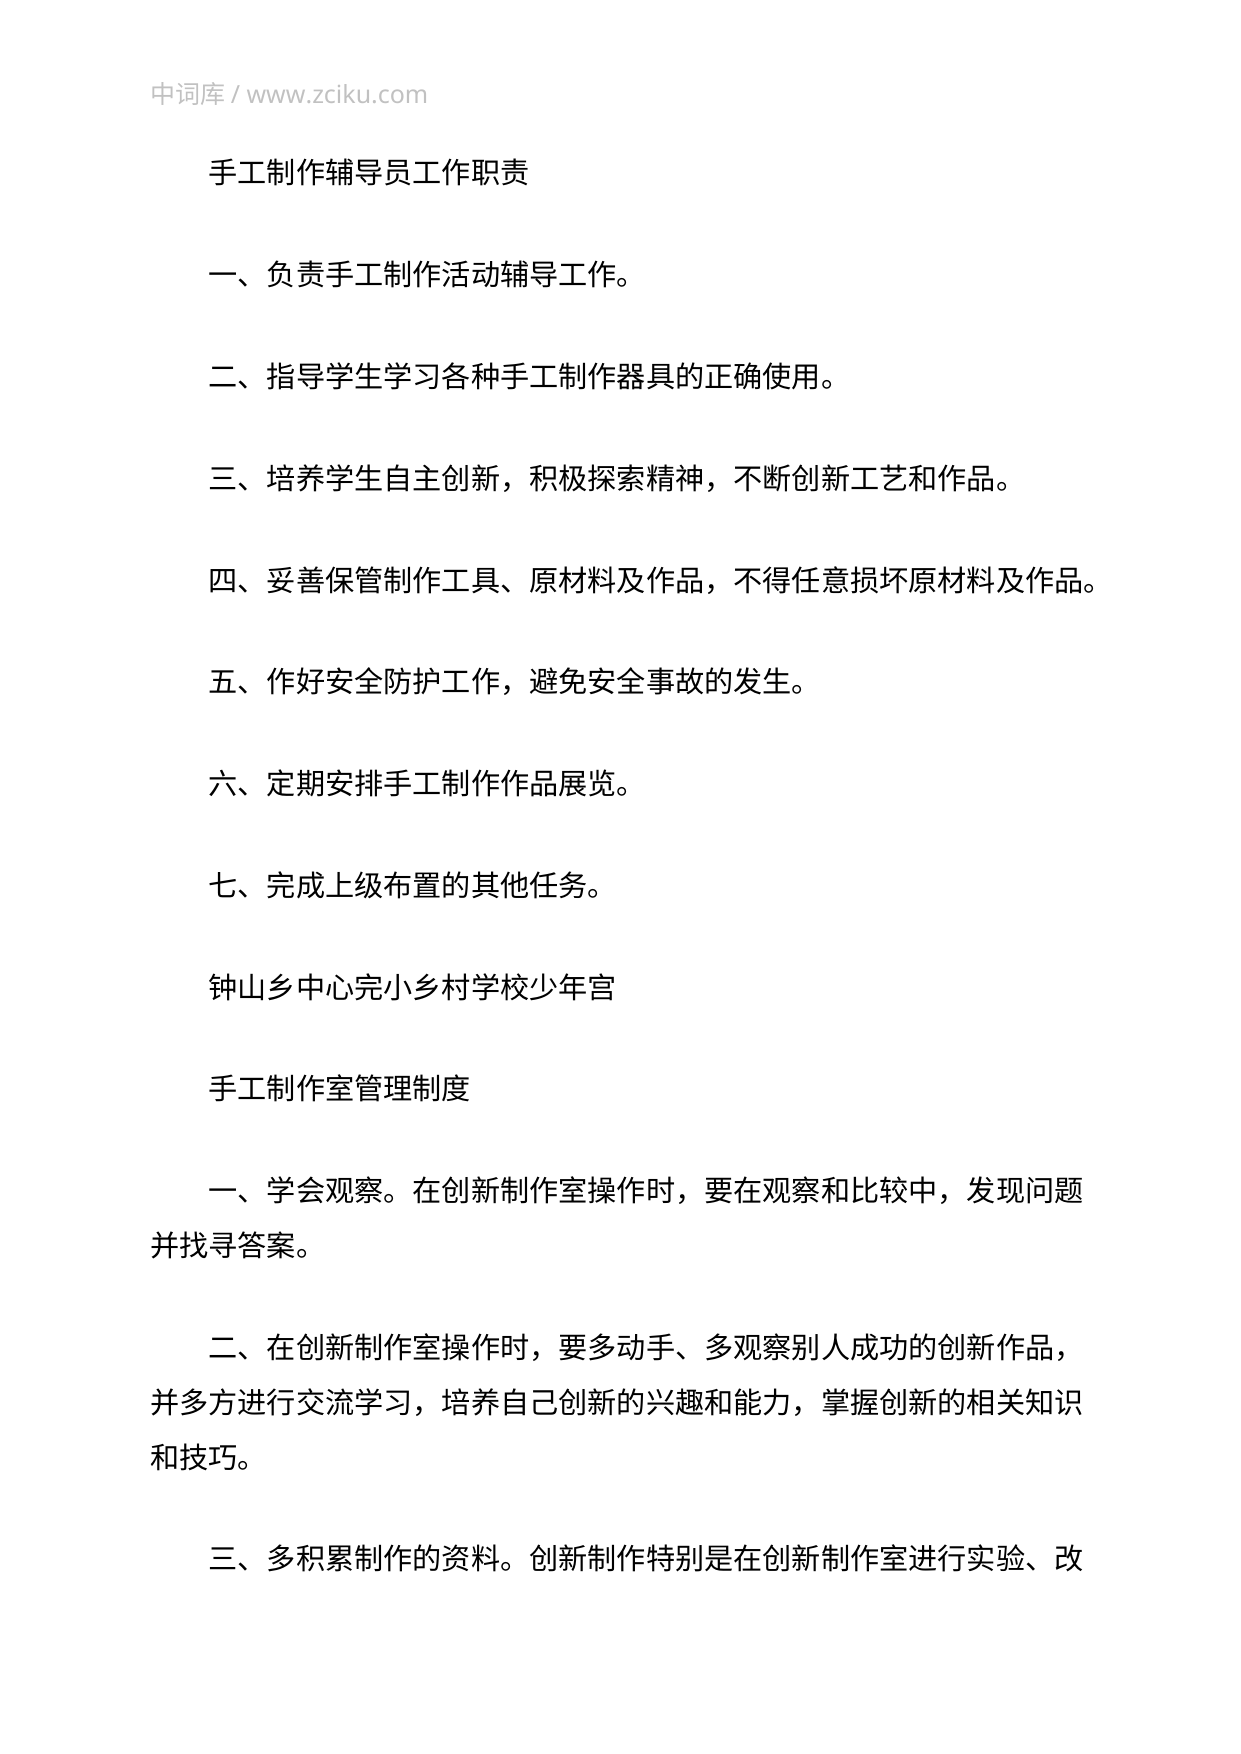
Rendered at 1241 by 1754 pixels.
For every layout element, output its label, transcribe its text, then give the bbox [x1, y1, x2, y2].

text 五、作好安全防护工作，避免安全事故的发生。 [150, 659, 1090, 701]
text 钟山乡中心完小乡村学校少年宫 [150, 964, 1090, 1006]
text 四、妥善保管制作工具、原材料及作品，不得任意损坏原材料及作品。 [150, 557, 1090, 599]
text 一、负责手工制作活动辅导工作。 [150, 252, 1090, 294]
text 三、培养学生自主创新，积极探索精神，不断创新工艺和作品。 [150, 455, 1090, 498]
text 六、定期安排手工制作作品展览。 [150, 761, 1090, 803]
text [150, 1536, 1090, 1578]
text 七、完成上级布置的其他任务。 [150, 862, 1090, 905]
text 一、学会观察。在创新制作室操作时，要在观察和比较中，发现问题并找寻答案。 [150, 1168, 1090, 1265]
text 二、在创新制作室操作时，要多动手、多观察别人成功的创新作品，并多方进行交流学习，培养自己创新的兴趣和能力，掌握创新的相关知识和技巧。 [150, 1324, 1090, 1476]
text 手工制作室管理制度 [150, 1066, 1090, 1108]
text 二、指导学生学习各种手工制作器具的正确使用。 [150, 353, 1090, 396]
text 手工制作辅导员工作职责 [150, 150, 1090, 192]
